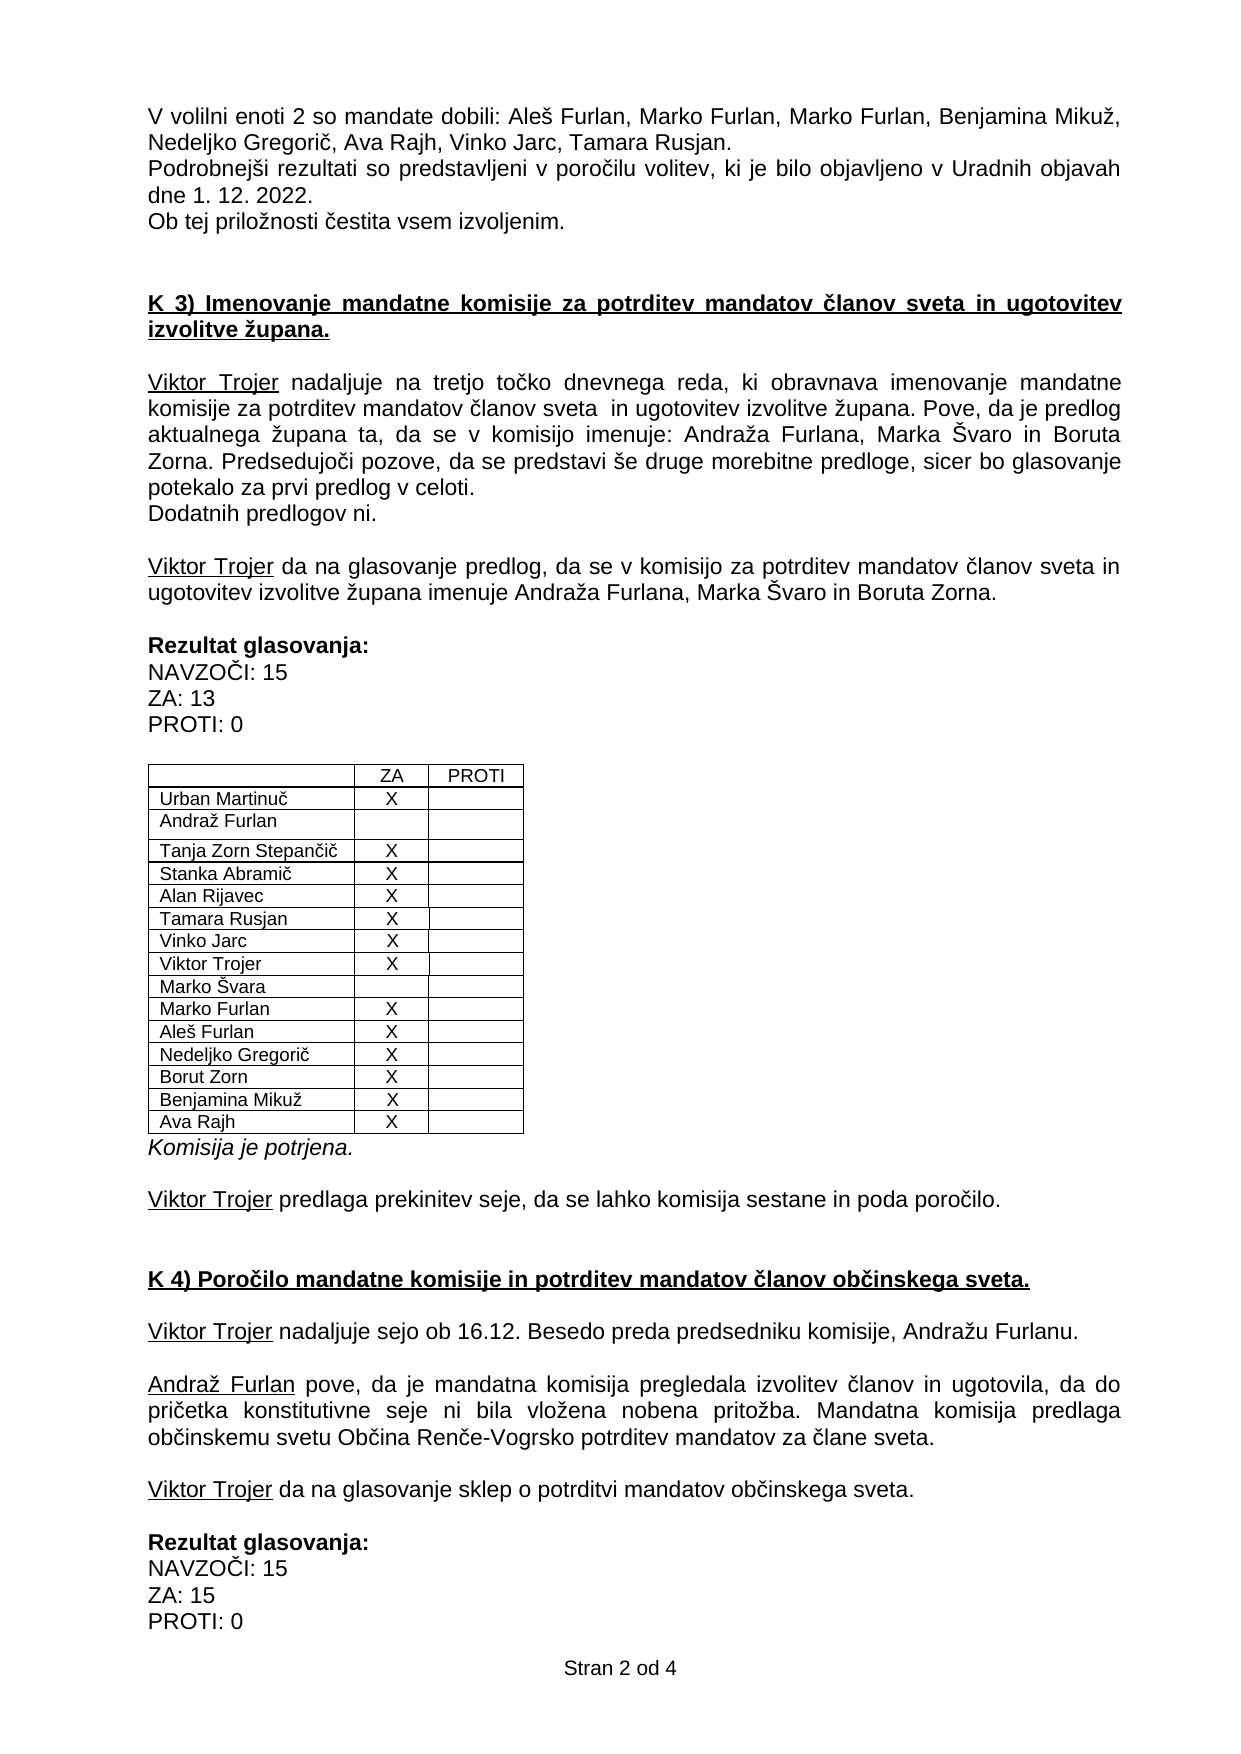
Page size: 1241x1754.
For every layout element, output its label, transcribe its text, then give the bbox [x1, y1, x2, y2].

table_cell [429, 976, 523, 997]
text Rezultat glasovanja: [148, 1529, 1122, 1555]
text Viktor Trojer da na glasovanje sklep o potrditvi mandatov občinskega sveta. [148, 1476, 1122, 1503]
table_cell Borut Zorn [149, 1066, 354, 1087]
table_cell [429, 1043, 523, 1065]
table_cell X [355, 1066, 428, 1087]
text Andraž Furlan pove, da je mandatna komisija pregledala izvolitev članov in ugotovila, da do pričetka konstitutivne seje ni bila vložena nobena pritožba. Mandatna komisija predlaga občinskemu svetu Občina Renče-Vogrsko potrditev mandatov za člane sveta. [148, 1371, 1122, 1450]
table_cell Marko Švara [149, 976, 354, 997]
table_cell [430, 953, 523, 974]
text ZA: 15 [148, 1582, 1122, 1608]
text Viktor Trojer predlaga prekinitev seje, da se lahko komisija sestane in poda poročilo. [148, 1186, 1122, 1213]
table_cell [429, 1066, 523, 1087]
table_cell [429, 930, 523, 952]
table_header PROTI [429, 765, 523, 786]
table_cell Alan Rijavec [149, 885, 354, 907]
text K 3) Imenovanje mandatne komisije za potrditev mandatov članov sveta in ugotovitev izvolitve župana. [148, 289, 1122, 312]
table_cell X [355, 953, 429, 974]
table_cell X [355, 908, 429, 929]
text ZA: 13 [148, 685, 1122, 711]
table_cell [429, 788, 523, 809]
table_cell [430, 908, 523, 929]
table_cell Vinko Jarc [149, 930, 354, 952]
table_cell X [355, 930, 428, 952]
text PROTI: 0 [148, 711, 1122, 737]
table_cell Benjamina Mikuž [149, 1089, 354, 1110]
table_cell [429, 885, 523, 907]
text NAVZOČI: 15 [148, 658, 1122, 685]
text PROTI: 0 [148, 1608, 1122, 1634]
table_cell X [355, 788, 428, 809]
table_cell [429, 863, 523, 884]
table_cell [429, 810, 523, 839]
text K 3) Imenovanje mandatne komisije za potrditev mandatov članov sveta in ugotovitev izvolitve župana. [148, 314, 1122, 342]
table_cell [429, 1089, 523, 1110]
text K 4) Poročilo mandatne komisije in potrditev mandatov članov občinskega sveta. [148, 1266, 1122, 1292]
table_cell X [355, 863, 428, 884]
table_cell Andraž Furlan [149, 810, 354, 839]
table_cell Nedeljko Gregorič [149, 1043, 354, 1065]
table_cell Aleš Furlan [149, 1021, 354, 1042]
table_cell [355, 976, 428, 997]
table_cell X [355, 998, 428, 1020]
table_header [149, 765, 354, 786]
table_header ZA [355, 765, 428, 786]
text Komisija je potrjena. [148, 1134, 1122, 1160]
table_cell Viktor Trojer [149, 953, 354, 974]
text Dodatnih predlogov ni. [148, 500, 1122, 527]
text NAVZOČI: 15 [148, 1555, 1122, 1582]
table_cell Urban Martinuč [149, 788, 354, 809]
text Ob tej priložnosti čestita vsem izvoljenim. [148, 208, 1122, 234]
table_cell [355, 810, 428, 839]
text Rezultat glasovanja: [148, 632, 1122, 658]
text Viktor Trojer nadaljuje sejo ob 16.12. Besedo preda predsedniku komisije, Andražu Furlanu. [148, 1318, 1122, 1344]
table_cell Tanja Zorn Stepančič [149, 840, 354, 861]
table_cell Tamara Rusjan [149, 908, 354, 929]
table_cell X [355, 840, 428, 861]
table_cell X [355, 885, 428, 907]
table_cell [429, 1111, 523, 1133]
table_cell [429, 840, 523, 861]
table_cell X [355, 1021, 428, 1042]
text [148, 103, 1122, 155]
table_cell X [355, 1043, 428, 1065]
table_cell X [355, 1089, 428, 1110]
text Viktor Trojer nadaljuje na tretjo točko dnevnega reda, ki obravnava imenovanje mandatne komisije za potrditev mandatov članov sveta in ugotovitev izvolitve župana. Pove, da je predlog aktualnega župana ta, da se v komisijo imenuje: Andraža Furlana, Marka Švaro in Boruta Zorna. Predsedujoči pozove, da se predstavi še druge morebitne predloge, sicer bo glasovanje potekalo za prvi predlog v celoti. [148, 368, 1122, 500]
table_cell X [355, 1111, 428, 1133]
table_cell [429, 1021, 523, 1042]
table_cell Marko Furlan [149, 998, 354, 1020]
table_cell Stanka Abramič [149, 863, 354, 884]
text Viktor Trojer da na glasovanje predlog, da se v komisijo za potrditev mandatov članov sveta in ugotovitev izvolitve župana imenuje Andraža Furlana, Marka Švaro in Boruta Zorna. [148, 553, 1122, 606]
table_cell [429, 998, 523, 1020]
text Podrobnejši rezultati so predstavljeni v poročilu volitev, ki je bilo objavljeno v Uradnih objavah dne 1. 12. 2022. [148, 155, 1122, 208]
table_cell Ava Rajh [149, 1111, 354, 1133]
